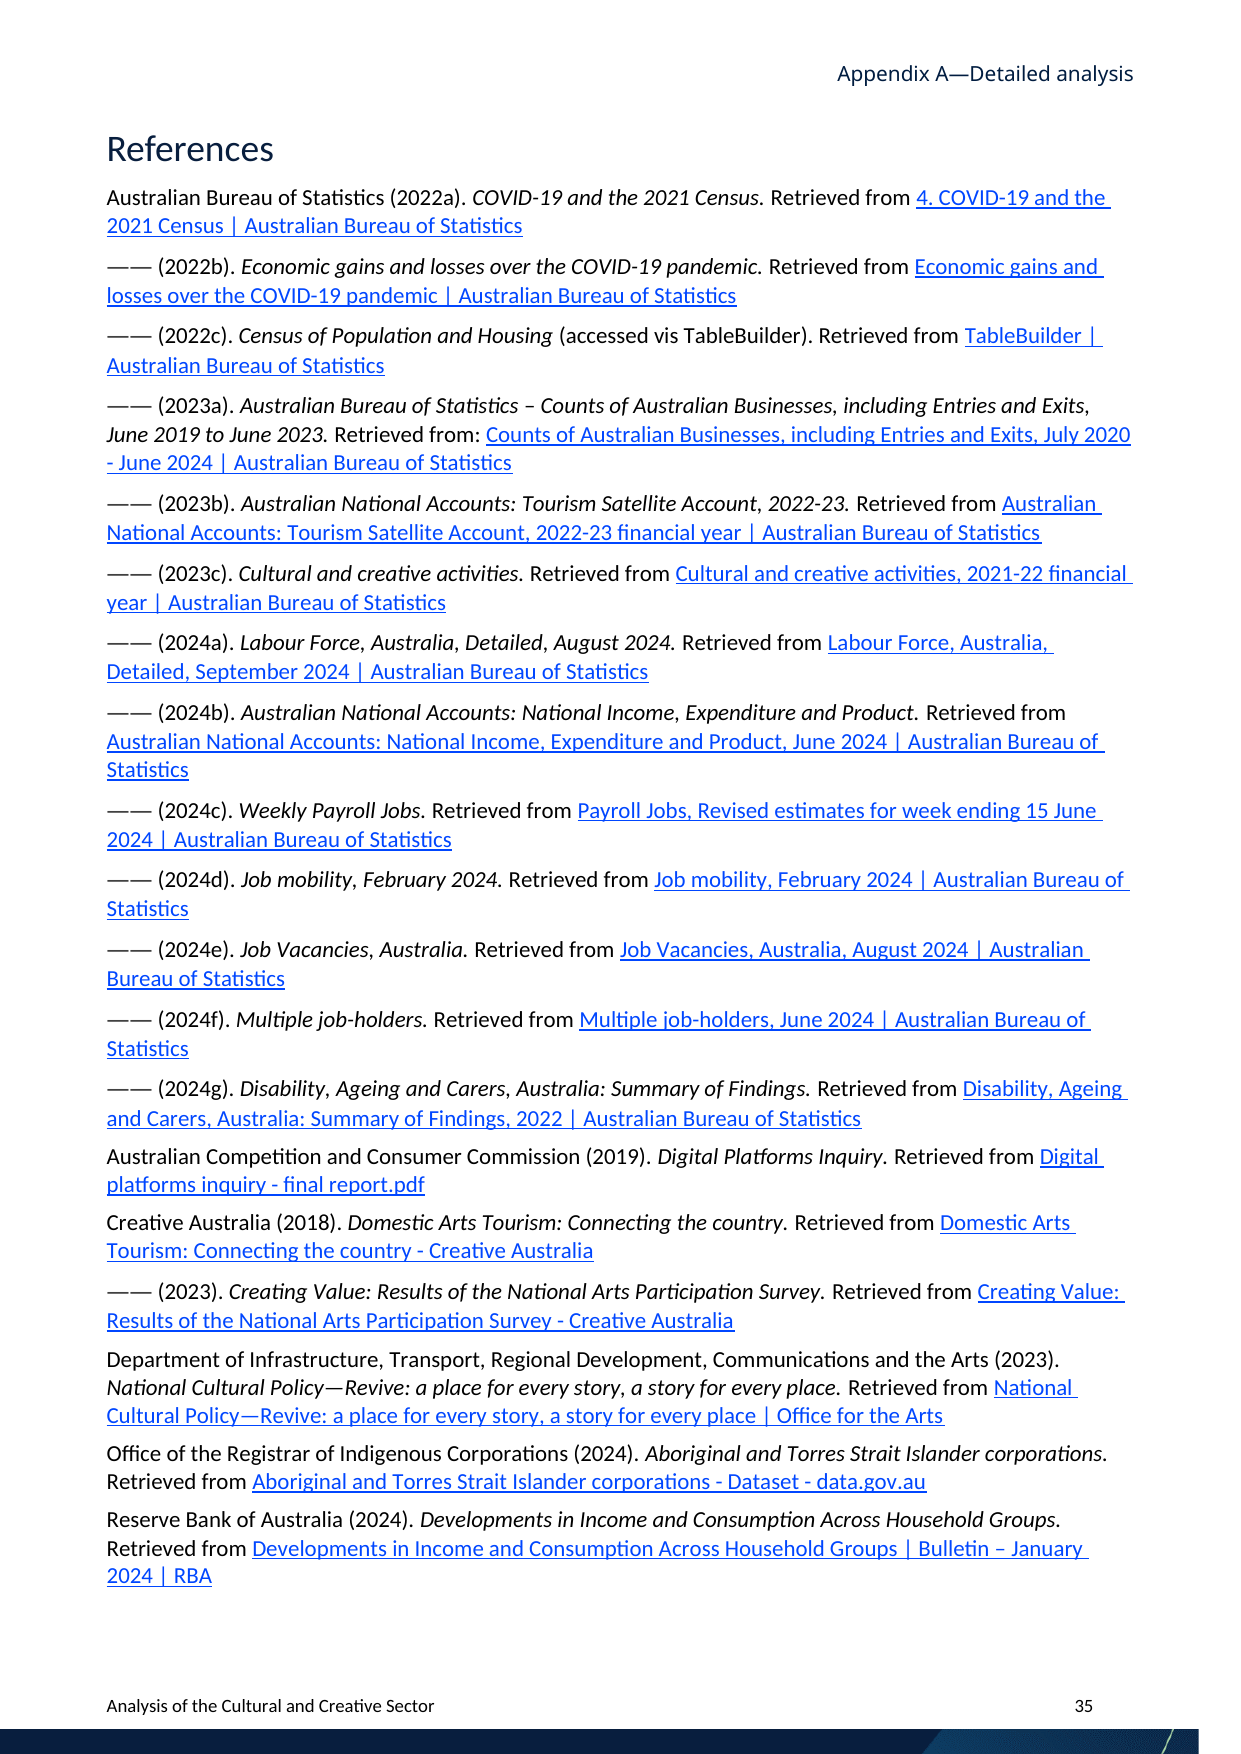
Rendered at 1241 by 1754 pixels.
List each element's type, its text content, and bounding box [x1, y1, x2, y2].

text —— (2024a). Labour Force, Australia, Detailed, August 2024. Retrieved from Labour Force, Australia, Detailed, September 2024 | Australian Bureau of Statistics [106, 626, 1134, 686]
text Australian Bureau of Statistics (2022a). COVID-19 and the 2021 Census. Retrieved from 4. COVID-19 and the 2021 Census | Australian Bureau of Statistics [106, 183, 1134, 239]
subtitle References [106, 125, 1134, 171]
text —— (2023b). Australian National Accounts: Tourism Satellite Account, 2022-23. Retrieved from Australian National Accounts: Tourism Satellite Account, 2022-23 financial year | Australian Bureau of Statistics [106, 487, 1134, 546]
text —— (2022b). Economic gains and losses over the COVID-19 pandemic. Retrieved from Economic gains and losses over the COVID-19 pandemic | Australian Bureau of Statistics [106, 250, 1134, 309]
text —— (2023c). Cultural and creative activities. Retrieved from Cultural and creative activities, 2021-22 financial year | Australian Bureau of Statistics [106, 557, 1134, 616]
text —— (2024b). Australian National Accounts: National Income, Expenditure and Product. Retrieved from Australian National Accounts: National Income, Expenditure and Product, June 2024 | Australian Bureau of Statistics [106, 696, 1134, 783]
text Australian Competition and Consumer Commission (2019). Digital Platforms Inquiry. Retrieved from Digital platforms inquiry - final report.pdf [106, 1142, 1134, 1198]
picture [0, 1729, 1199, 1754]
text —— (2024g). Disability, Ageing and Carers, Australia: Summary of Findings. Retrieved from Disability, Ageing and Carers, Australia: Summary of Findings, 2022 | Australian Bureau of Statistics [106, 1072, 1134, 1132]
text Office of the Registrar of Indigenous Corporations (2024). Aboriginal and Torres Strait Islander corporations. Retrieved from Aboriginal and Torres Strait Islander corporations - Dataset - data.gov.au [106, 1439, 1134, 1495]
text —— (2023). Creating Value: Results of the National Arts Participation Survey. Retrieved from Creating Value: Results of the National Arts Participation Survey - Creative Australia [106, 1275, 1134, 1334]
text —— (2024f). Multiple job-holders. Retrieved from Multiple job-holders, June 2024 | Australian Bureau of Statistics [106, 1003, 1134, 1062]
text —— (2023a). Australian Bureau of Statistics – Counts of Australian Businesses, including Entries and Exits, June 2019 to June 2023. Retrieved from: Counts of Australian Businesses, including Entries and Exits, July 2020 - June 2024 | Australian Bureau of Statistics [106, 389, 1134, 476]
text —— (2022c). Census of Population and Housing (accessed vis TableBuilder). Retrieved from TableBuilder | Australian Bureau of Statistics [106, 319, 1134, 379]
text Creative Australia (2018). Domestic Arts Tourism: Connecting the country. Retrieved from Domestic Arts Tourism: Connecting the country - Creative Australia [106, 1208, 1134, 1264]
text —— (2024e). Job Vacancies, Australia. Retrieved from Job Vacancies, Australia, August 2024 | Australian Bureau of Statistics [106, 933, 1134, 992]
text —— (2024d). Job mobility, February 2024. Retrieved from Job mobility, February 2024 | Australian Bureau of Statistics [106, 863, 1134, 923]
text —— (2024c). Weekly Payroll Jobs. Retrieved from Payroll Jobs, Revised estimates for week ending 15 June 2024 | Australian Bureau of Statistics [106, 794, 1134, 853]
text Department of Infrastructure, Transport, Regional Development, Communications and the Arts (2023). National Cultural Policy—Revive: a place for every story, a story for every place. Retrieved from National Cultural Policy—Revive: a place for every story, a story for every place | Office for the Arts [106, 1345, 1134, 1429]
text Reserve Bank of Australia (2024). Developments in Income and Consumption Across Household Groups. Retrieved from Developments in Income and Consumption Across Household Groups | Bulletin – January 2024 | RBA [106, 1506, 1134, 1590]
